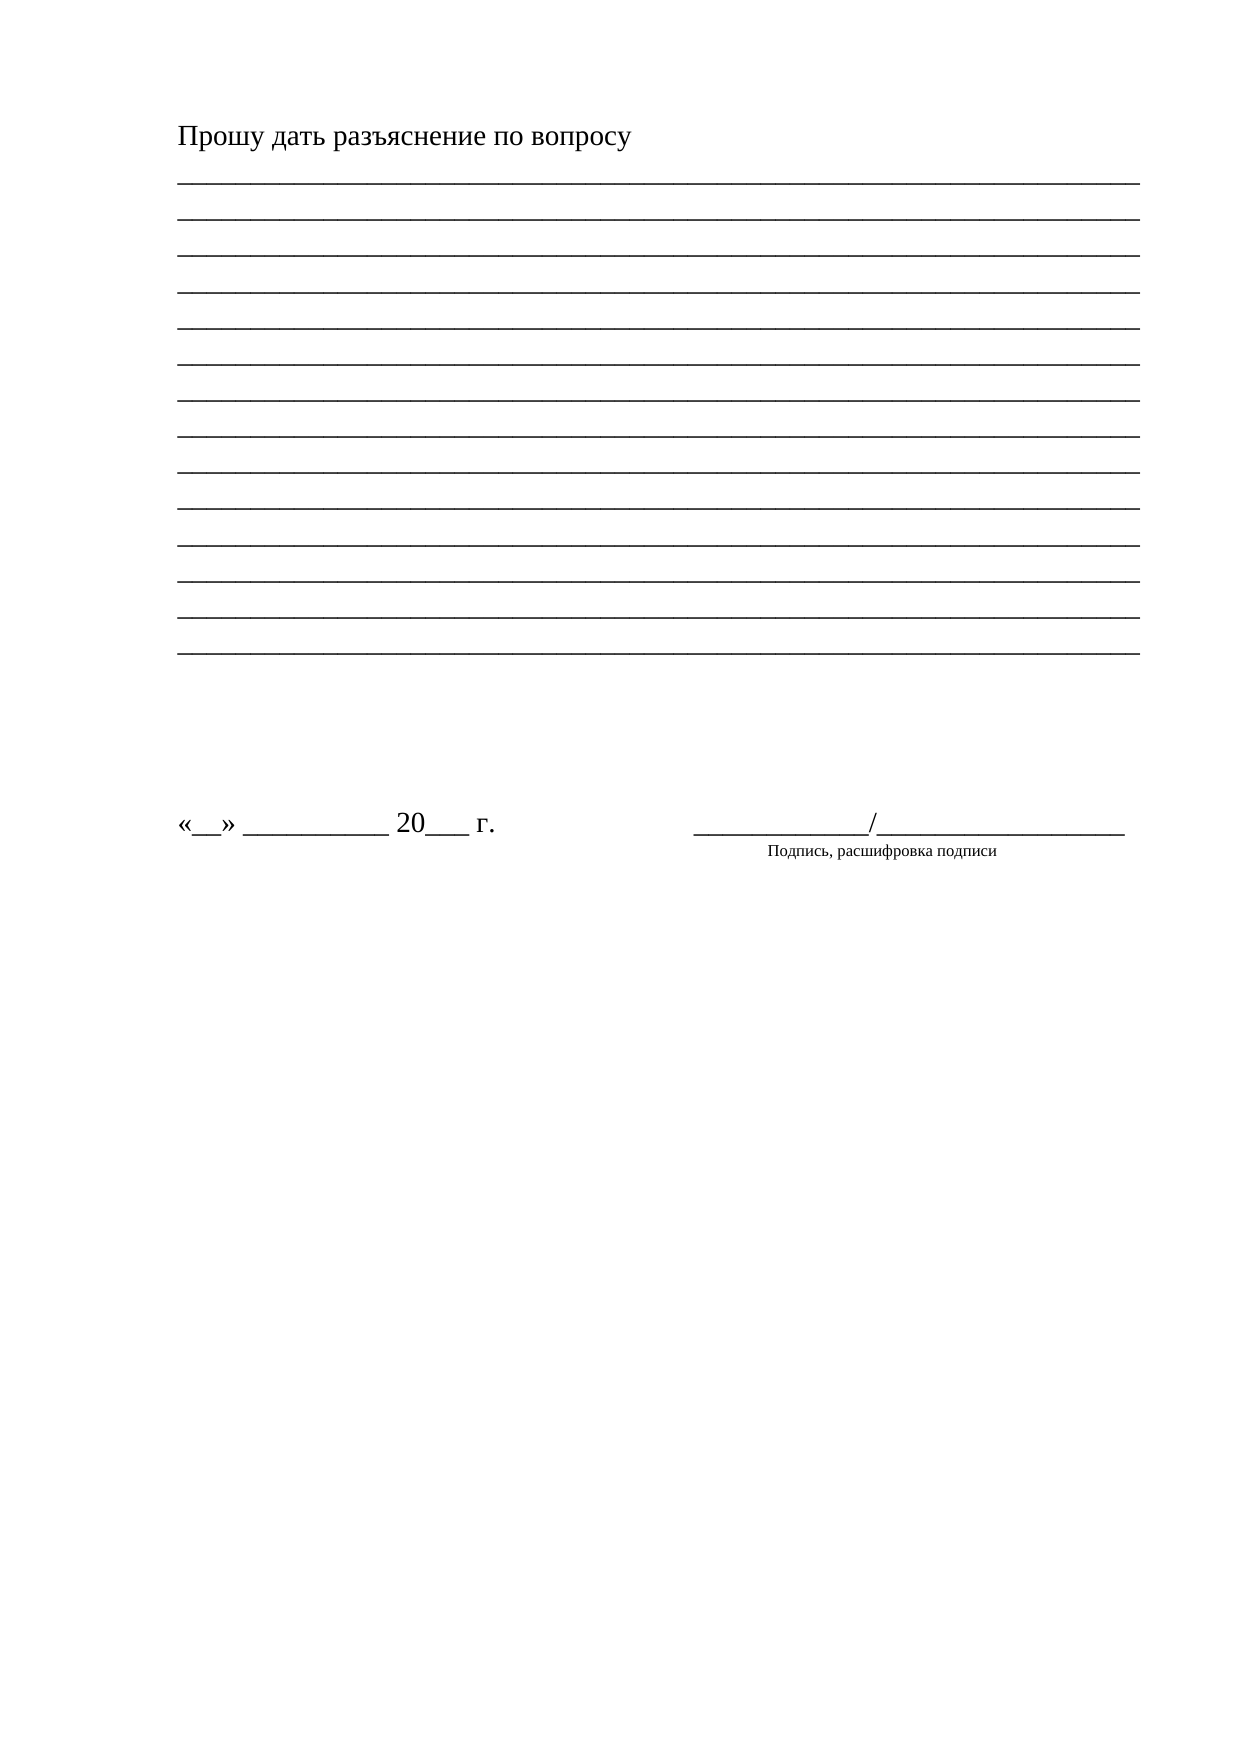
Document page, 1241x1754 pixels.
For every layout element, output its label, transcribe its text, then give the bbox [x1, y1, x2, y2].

text ________________________________________________________________________________________________________________________________________________________________________________________________________________________________________________________________________________________________________________________________________________________________________________________________________________________________________________________________________________________________________________________________________________ [177, 371, 1152, 658]
text Прошу дать разъяснение по вопросу ____________________________________________________________________________________________________________________________________________________________________________________________________________________________________________________________________________________________________________________________________________________________________________________________________________ [177, 118, 1152, 368]
text Подпись, расшифровка подписи [177, 841, 1152, 860]
text «__» __________ 20___ г. ____________/_________________ [177, 805, 1152, 838]
